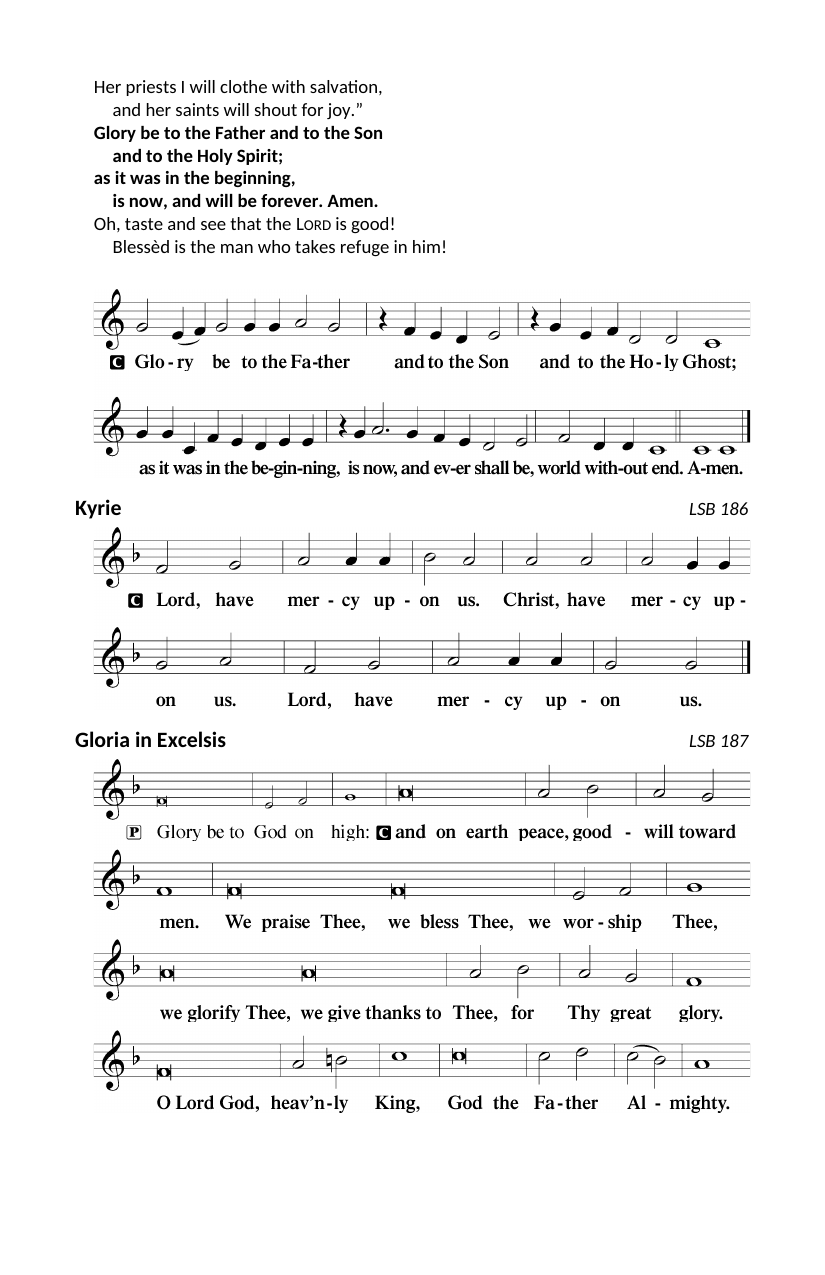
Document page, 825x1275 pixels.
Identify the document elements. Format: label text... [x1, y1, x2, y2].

picture [93, 289, 750, 478]
picture [93, 527, 750, 710]
text Kyrie LSB 186 [75, 501, 750, 519]
text Gloria in Excelsis LSB 187 [75, 733, 750, 751]
picture [93, 759, 750, 1113]
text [94, 75, 750, 258]
